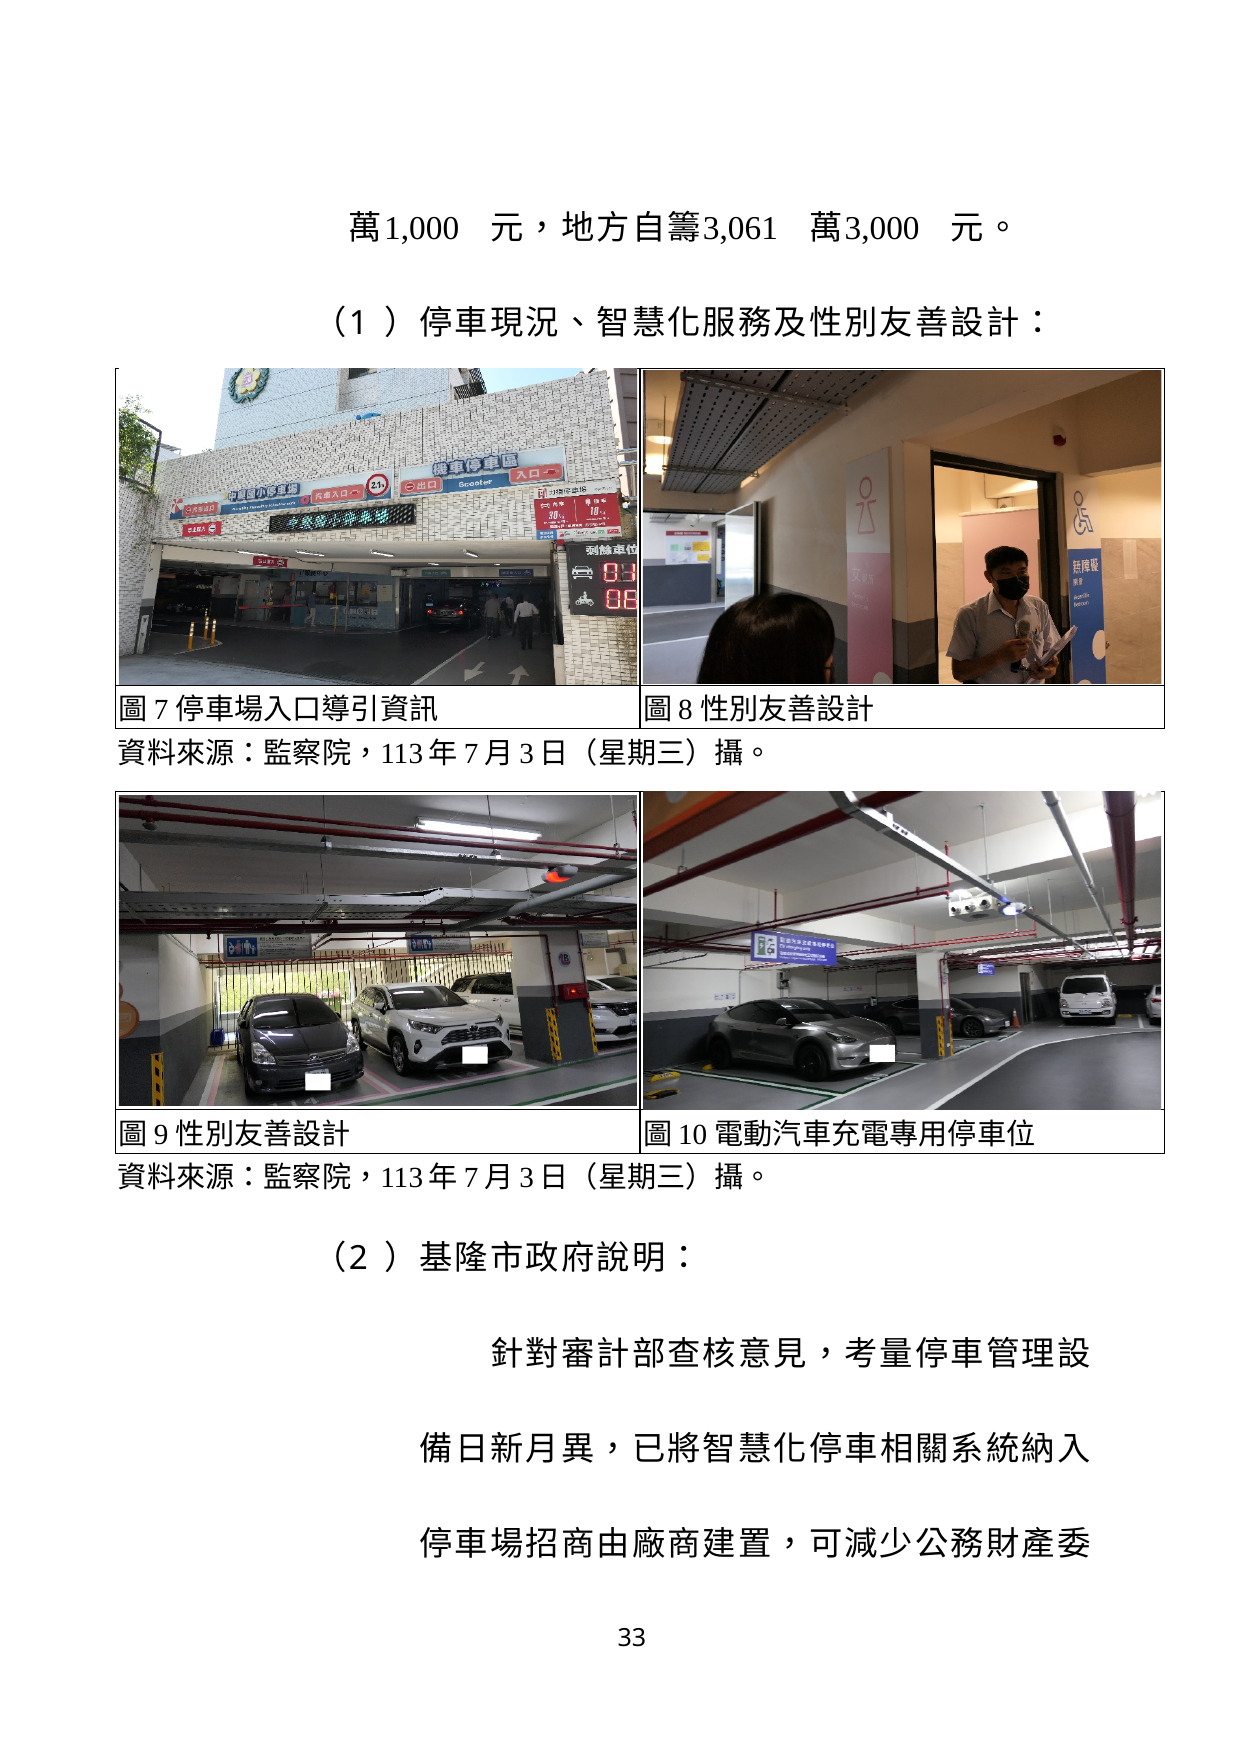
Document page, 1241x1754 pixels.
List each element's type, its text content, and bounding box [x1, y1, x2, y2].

subtitle 停車現況、智慧化服務及性別友善設計： [296, 272, 1092, 368]
list 資料來源：監察院，113年7月3日（星期三）攝。 [118, 1154, 1092, 1196]
table_cell 圖7 停車場入口導引資訊 [116, 686, 639, 728]
picture [643, 791, 1162, 1110]
picture [118, 368, 638, 685]
text 小型車120席，機車95席，公路局核定工程總經費7,959萬4,000元，中央補助經費4,898萬1,000元，地方自籌3,061萬3,000元。 [313, 177, 1092, 272]
table_cell 圖10 電動汽車充電專用停車位 [641, 1110, 1164, 1152]
table_cell 圖8 性別友善設計 [641, 686, 1164, 728]
table_cell 圖9 性別友善設計 [116, 1110, 639, 1152]
list 資料來源：監察院，113年7月3日（星期三）攝。 [118, 729, 1092, 771]
subtitle 基隆市政府說明： [296, 1208, 1092, 1303]
picture [642, 370, 1162, 684]
table_header [116, 792, 639, 1109]
picture [118, 795, 637, 1106]
